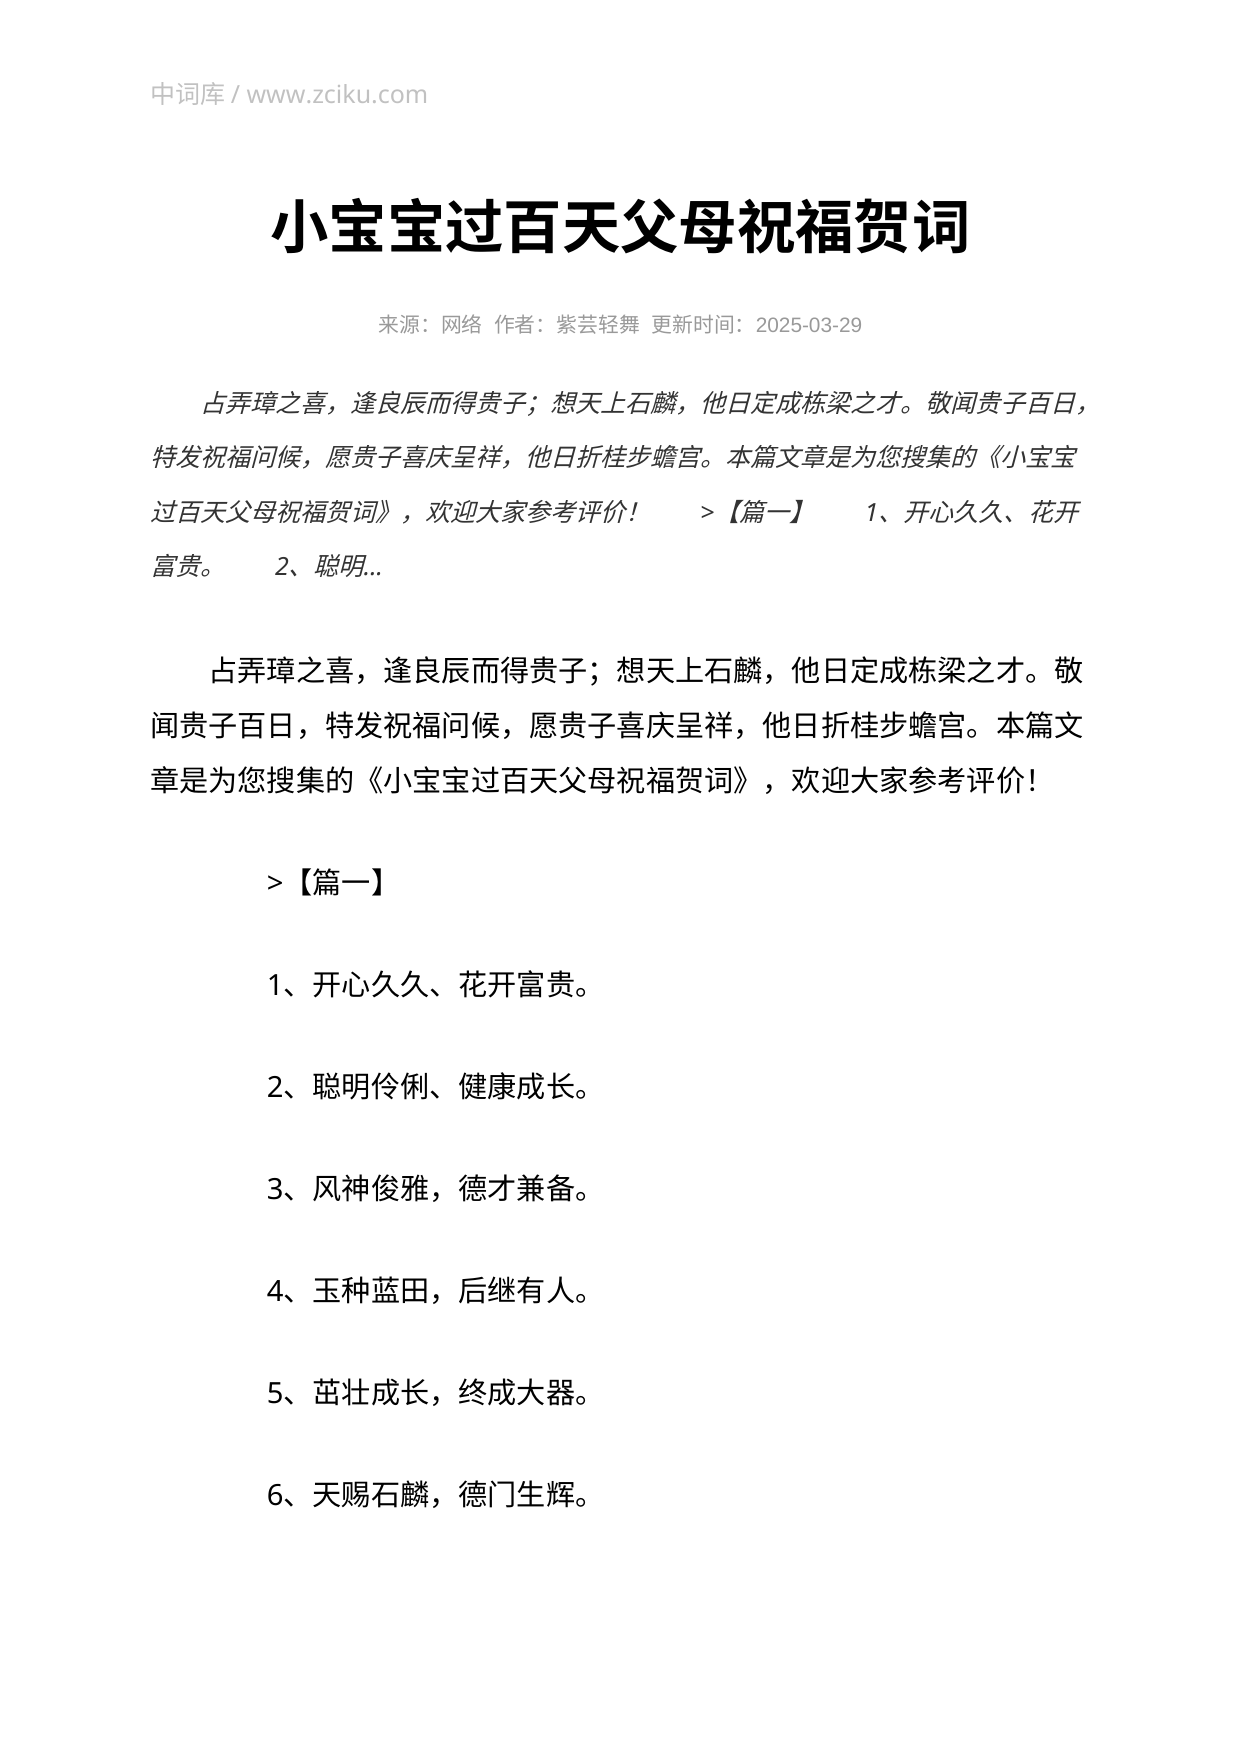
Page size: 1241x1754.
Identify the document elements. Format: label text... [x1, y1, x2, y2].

text 5、茁壮成长，终成大器。 [150, 1369, 1090, 1412]
text 占弄璋之喜，逢良辰而得贵子；想天上石麟，他日定成栋梁之才。敬闻贵子百日，特发祝福问候，愿贵子喜庆呈祥，他日折桂步蟾宫。本篇文章是为您搜集的《小宝宝过百天父母祝福贺词》，欢迎大家参考评价！ [150, 648, 1090, 800]
text 3、风神俊雅，德才兼备。 [150, 1165, 1090, 1208]
text 2、聪明伶俐、健康成长。 [150, 1063, 1090, 1106]
text 1、开心久久、花开富贵。 [150, 961, 1090, 1004]
text 6、天赐石麟，德门生辉。 [150, 1471, 1090, 1514]
text >【篇一】 [150, 859, 1090, 902]
text 来源：网络 作者：紫芸轻舞 更新时间：2025-03-29 [150, 313, 1090, 337]
subtitle 小宝宝过百天父母祝福贺词 [150, 181, 1090, 266]
text 4、玉种蓝田，后继有人。 [150, 1267, 1090, 1310]
text 占弄璋之喜，逢良辰而得贵子；想天上石麟，他日定成栋梁之才。敬闻贵子百日，特发祝福问候，愿贵子喜庆呈祥，他日折桂步蟾宫。本篇文章是为您搜集的《小宝宝过百天父母祝福贺词》，欢迎大家参考评价！ >【篇一】 1、开心久久、花开富贵。 2、聪明... [150, 383, 1090, 583]
